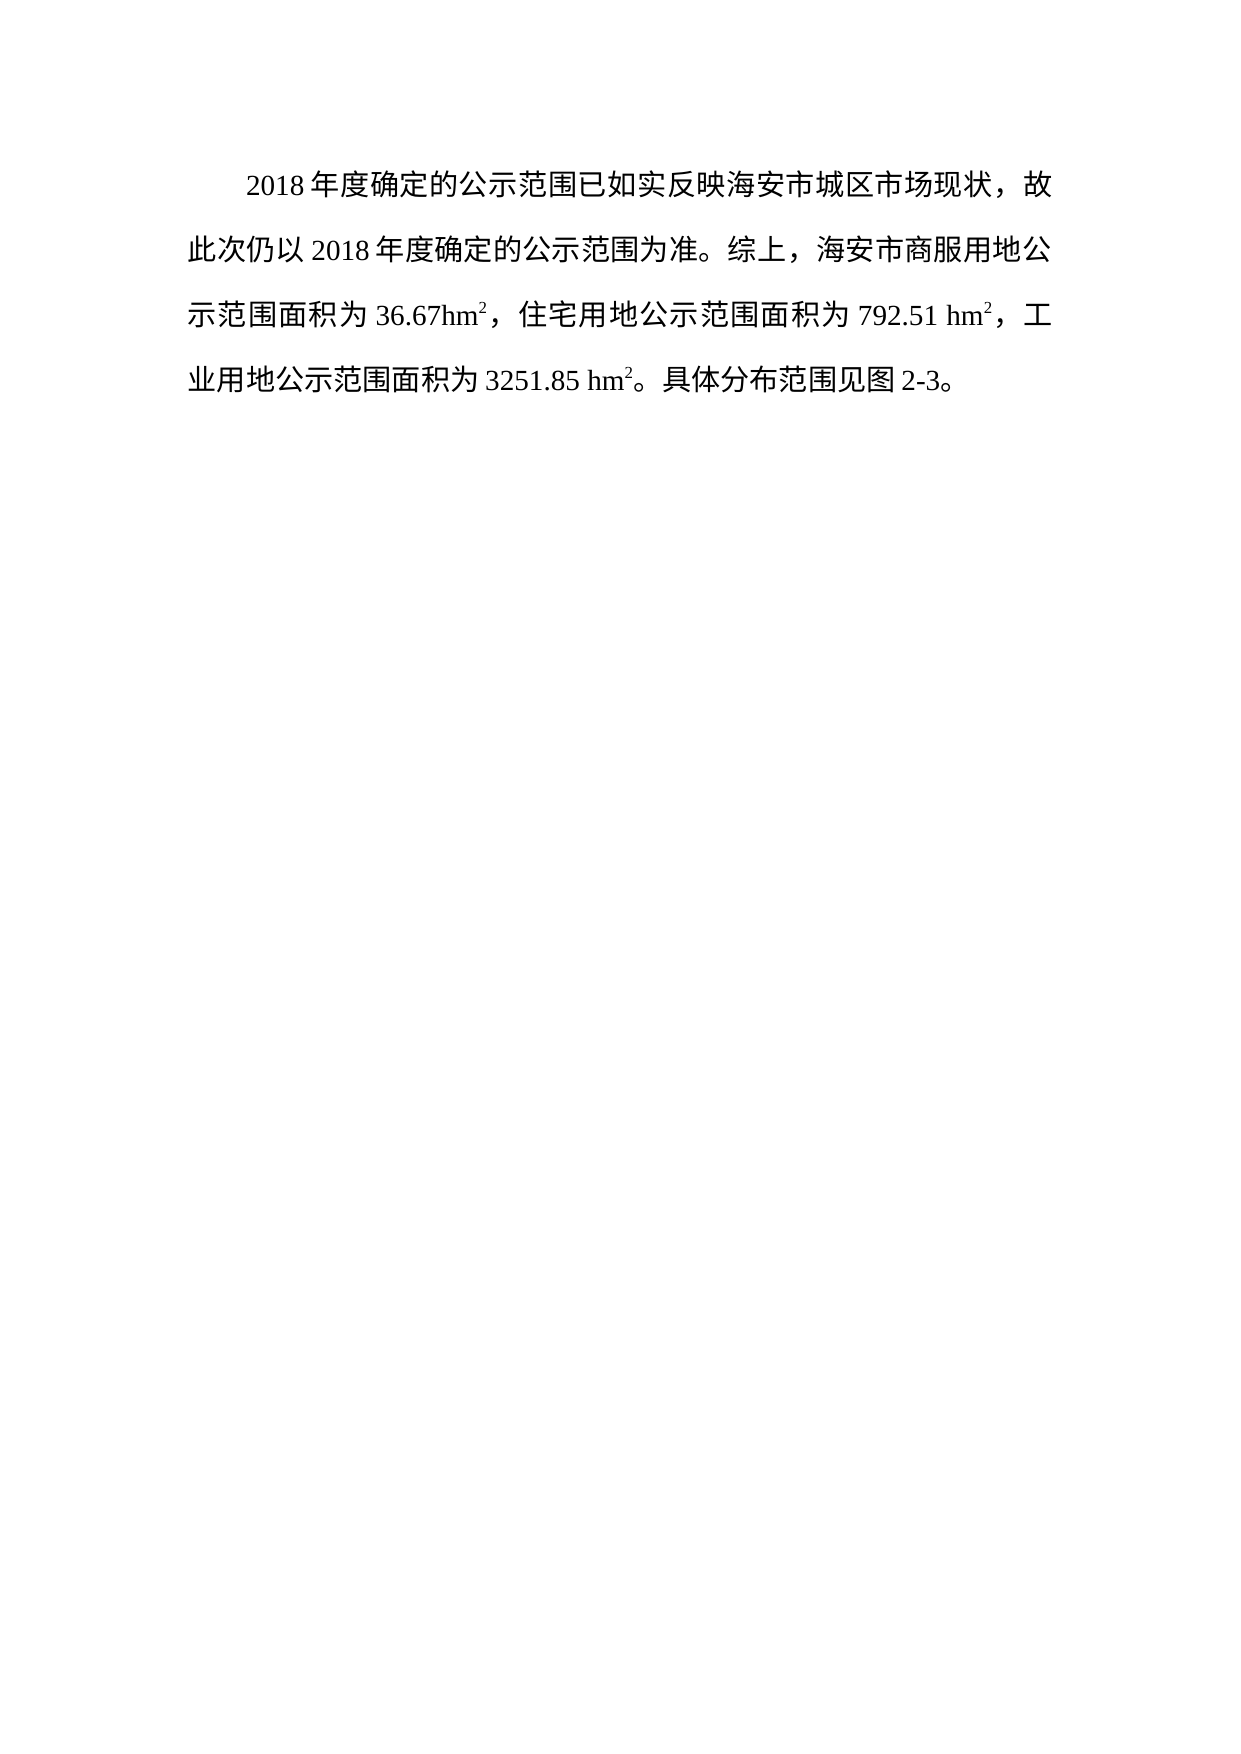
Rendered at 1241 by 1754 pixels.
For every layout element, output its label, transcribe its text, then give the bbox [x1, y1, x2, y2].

text 2018年度确定的公示范围已如实反映海安市城区市场现状，故此次仍以2018年度确定的公示范围为准。综上，海安市商服用地公示范围面积为36.67hm2，住宅用地公示范围面积为792.51 hm2，工业用地公示范围面积为3251.85 hm2。具体分布范围见图2-3。 [187, 150, 1053, 410]
